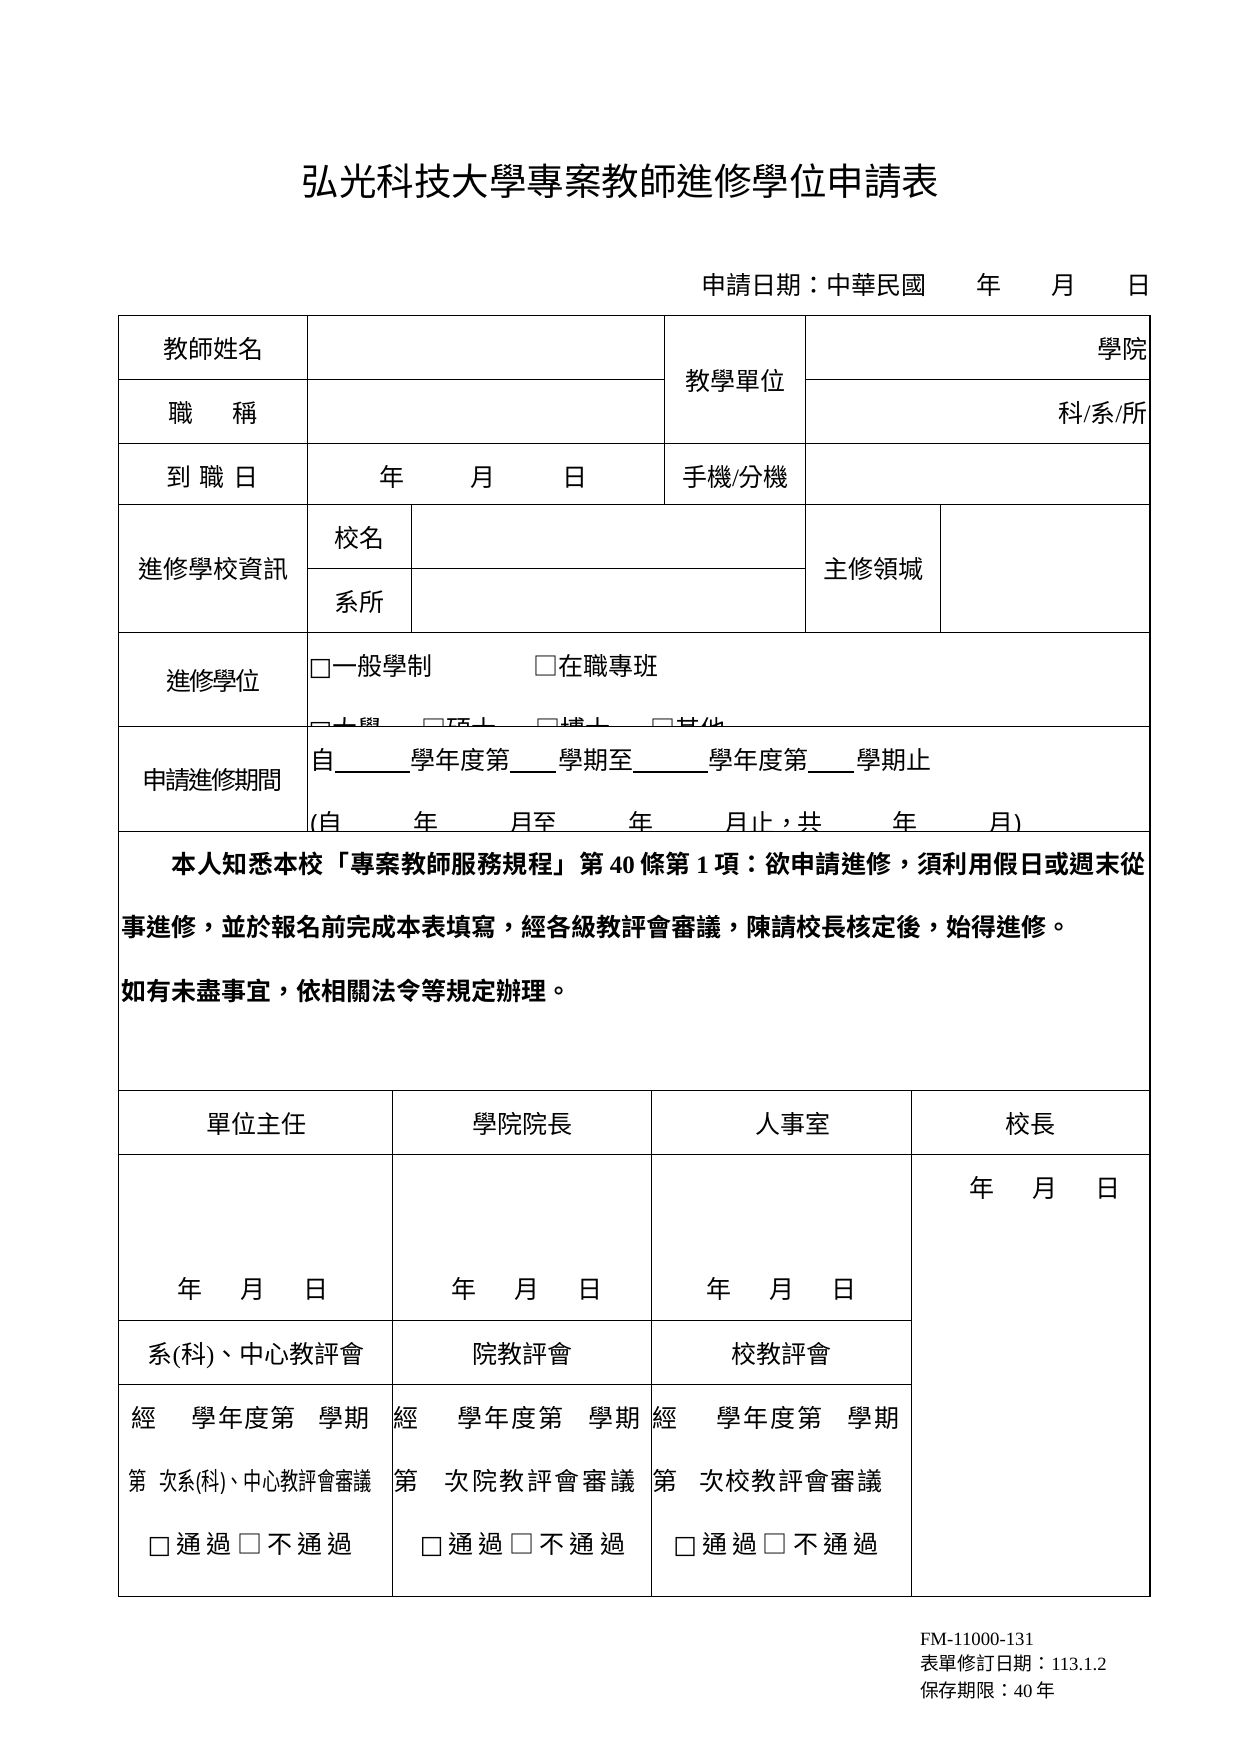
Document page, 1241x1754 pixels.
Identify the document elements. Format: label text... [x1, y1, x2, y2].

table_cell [652, 1385, 911, 1596]
table_cell [308, 380, 664, 443]
table_cell 校長 [912, 1091, 1149, 1154]
table_cell 系(科)、中心教評會 [119, 1321, 392, 1384]
table_cell 自 學年度第 學期至 學年度第 學期止 (自 年 月至 年 月止，共 年 月) [308, 727, 1149, 831]
text 申請日期：中華民國 年 月 日 [118, 252, 1152, 315]
table_cell 校名 [308, 505, 411, 568]
table_cell 主修領堿 [806, 505, 940, 632]
table_cell 系所 [308, 569, 411, 632]
table_cell 申請進修期間 [119, 727, 307, 831]
table_cell 年 月 日 [912, 1155, 1149, 1596]
table_cell 科/系/所 [806, 380, 1149, 443]
table_cell 人事室 [652, 1091, 911, 1154]
table_cell [412, 569, 805, 632]
table_cell 單位主任 [119, 1091, 392, 1154]
table_header 學院 [806, 316, 1149, 379]
table_cell 年 月 日 [652, 1155, 911, 1320]
table_cell [412, 505, 805, 568]
table_header [308, 316, 664, 379]
table_header 教學單位 [665, 316, 805, 443]
table_cell 院教評會 [393, 1321, 651, 1384]
table_header 教師姓名 [119, 316, 307, 379]
table_cell 學院院長 [393, 1091, 651, 1154]
table_cell 年 月 日 [393, 1155, 651, 1320]
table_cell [393, 1385, 651, 1596]
table_cell 年 月 日 [119, 1155, 392, 1320]
table_cell [806, 444, 1149, 504]
table_cell 到 職 日 [119, 444, 307, 504]
table_cell 進修學位 [119, 633, 307, 726]
table_cell 職 稱 [119, 380, 307, 443]
table_cell 校教評會 [652, 1321, 911, 1384]
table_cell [119, 1385, 392, 1596]
table_cell [941, 505, 1149, 632]
table_cell 手機/分機 [665, 444, 805, 504]
table_cell 本人知悉本校「專案教師服務規程」第40條第1項：欲申請進修，須利用假日或週末從事進修，並於報名前完成本表填寫，經各級教評會審議，陳請校長核定後，始得進修。 如有未盡事宜，依相關法令等規定辦理。 申請人簽章：______________________ [119, 832, 1149, 1090]
table_cell 進修學校資訊 [119, 505, 307, 632]
table_cell □一般學制 □在職專班 □大學 □碩士 □博士 □其他＿＿＿＿＿＿ [308, 633, 1149, 726]
table_cell 年 月 日 [308, 444, 664, 504]
text 弘光科技大學專案教師進修學位申請表 [118, 148, 1122, 211]
